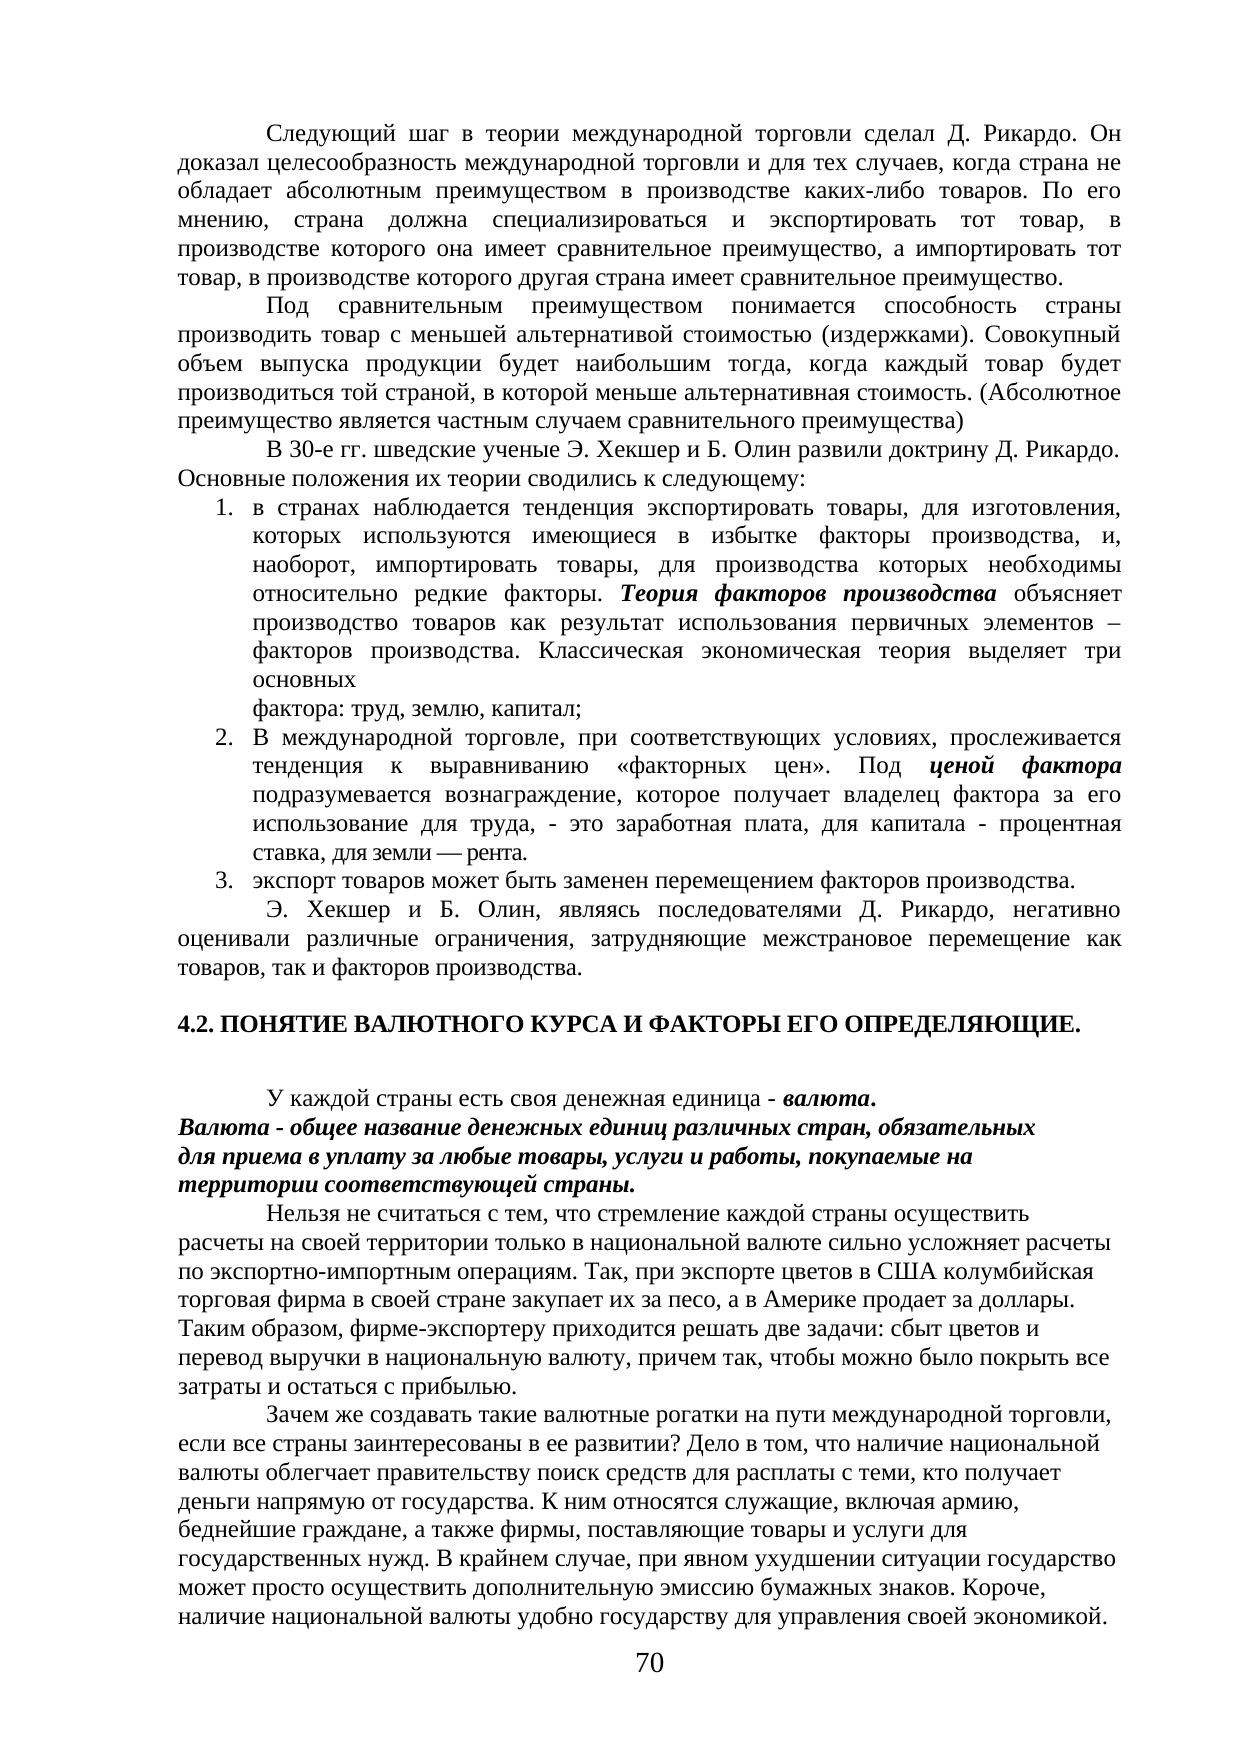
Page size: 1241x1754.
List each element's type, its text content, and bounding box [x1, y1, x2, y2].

text В 30-е гг. шведские ученые Э. Хекшер и Б. Олин развили доктрину Д. Рикардо. Основные положения их теории сводились к следующему: [177, 434, 1122, 492]
list В международной торговле, при соответствующих условиях, прослеживается тенденция к выравниванию «факторных цен». Под ценой фактора подразумевается вознаграждение, которое получает владелец фактора за его использование для труда, - это заработная плата, для капитала - процентная ставка, для земли — рента. [215, 722, 1122, 866]
text 4.2. ПОНЯТИЕ ВАЛЮТНОГО КУРСА И ФАКТОРЫ ЕГО ОПРЕДЕЛЯЮЩИЕ. [177, 1009, 1122, 1038]
list экспорт товаров может быть заменен перемещением факторов производства. [215, 866, 1122, 894]
text Зачем же создавать такие валютные рогатки на пути международной торговли, если все страны заинтересованы в ее развитии? Дело в том, что наличие национальной валюты облегчает правительству поиск средств для расплаты с теми, кто получает деньги напрямую от государства. К ним относятся служащие, включая армию, беднейшие граждане, а также фирмы, поставляющие товары и услуги для государственных нужд. В крайнем случае, при явном ухудшении ситуации государство может просто осуществить дополнительную эмиссию бумажных знаков. Короче, наличие национальной валюты удобно государству для управления своей экономикой. [178, 1399, 1122, 1629]
text Под сравнительным преимуществом понимается способность страны производить товар с меньшей альтернативой стоимостью (издержками). Совокупный объем выпуска продукции будет наибольшим тогда, когда каждый товар будет производиться той страной, в которой меньше альтернативная стоимость. (Абсолютное преимущество является частным случаем сравнительного преимущества) [177, 291, 1122, 434]
text У каждой страны есть своя денежная единица - валюта. [177, 1083, 1122, 1112]
text Следующий шаг в теории международной торговли сделал Д. Рикардо. Он доказал целесообразность международной торговли и для тех случаев, когда страна не обладает абсолютным преимуществом в производстве каких-либо товаров. По его мнению, страна должна специализироваться и экспортировать тот товар, в производстве которого она имеет сравнительное преимущество, а импортировать тот товар, в производстве которого другая страна имеет сравнительное преимущество. [177, 118, 1122, 291]
text Нельзя не считаться с тем, что стремление каждой страны осуществить расчеты на своей территории только в национальной валюте сильно усложняет расчеты по экспортно-импортным операциям. Так, при экспорте цветов в США колумбийская торговая фирма в своей стране закупает их за песо, а в Америке продает за доллары. Таким образом, фирме-экспортеру приходится решать две задачи: сбыт цветов и перевод выручки в национальную валюту, причем так, чтобы можно было покрыть все затраты и остаться с прибылью. [178, 1198, 1122, 1399]
text Валюта - общее название денежных единиц различных стран, обязательных для приема в уплату за любые товары, услуги и работы, покупаемые на территории соответствующей страны. [178, 1112, 1077, 1198]
text Э. Хекшер и Б. Олин, являясь последователями Д. Рикардо, негативно оценивали различные ограничения, затрудняющие межстрановое перемещение как товаров, так и факторов производства. [177, 894, 1122, 981]
list в странах наблюдается тенденция экспортировать товары, для изготовления, которых используются имеющиеся в избытке факторы производства, и, наоборот, импортировать товары, для производства которых необходимы относительно редкие факторы. Теория факторов производства объясняет производство товаров как результат использования первичных элементов – факторов производства. Классическая экономическая теория выделяет три основных фактора: труд, землю, капитал; [215, 492, 1122, 722]
